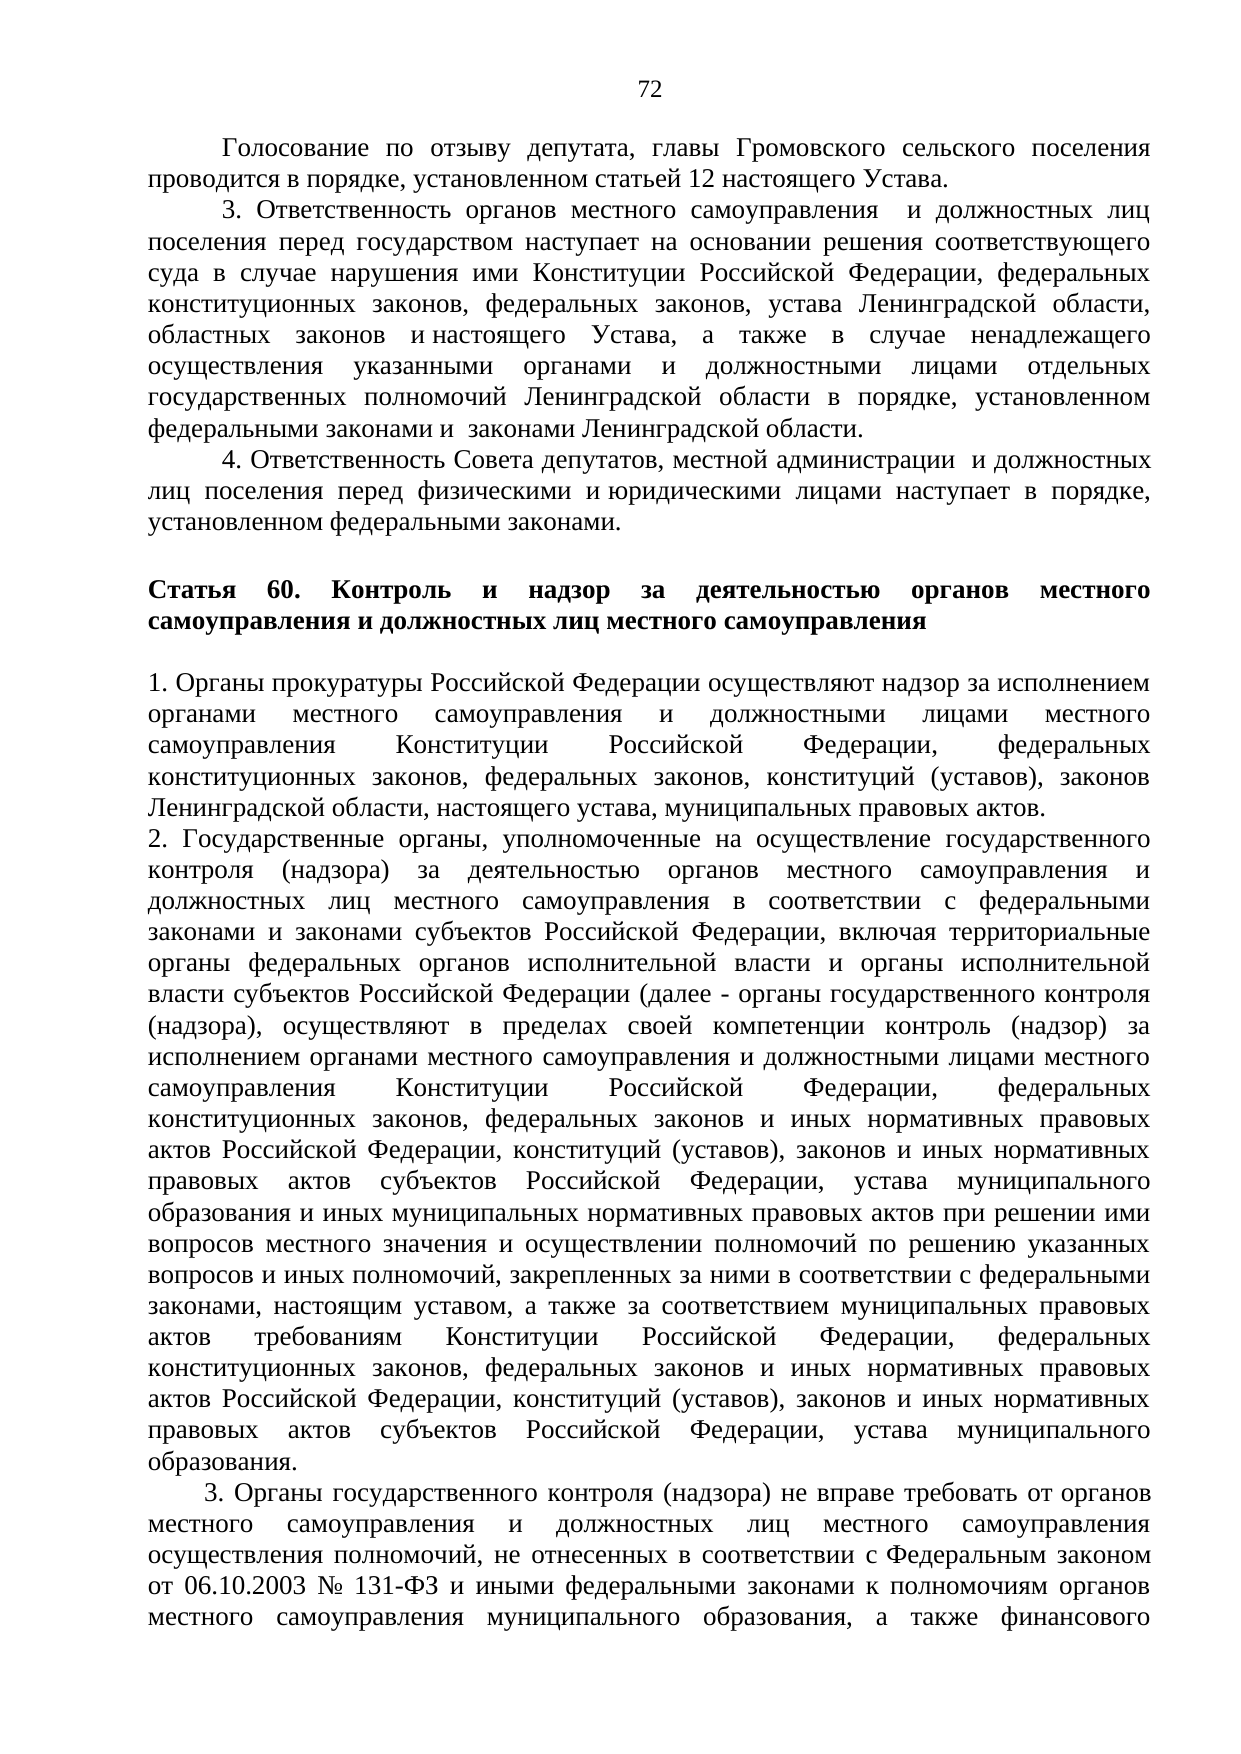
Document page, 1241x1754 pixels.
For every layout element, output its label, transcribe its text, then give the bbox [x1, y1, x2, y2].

text 4. Ответственность Совета депутатов, местной администрации и должностных лиц поселения перед физическими и юридическими лицами наступает в порядке, установленном федеральными законами. [148, 443, 1152, 536]
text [148, 1476, 1152, 1632]
text Голосование по отзыву депутата, главы Громовского сельского поселения проводится в порядке, установленном статьей 12 настоящего Устава. [148, 131, 1152, 194]
text 1. Органы прокуратуры Российской Федерации осуществляют надзор за исполнением органами местного самоуправления и должностными лицами местного самоуправления Конституции Российской Федерации, федеральных конституционных законов, федеральных законов, конституций (уставов), законов Ленинградской области, настоящего устава, муниципальных правовых актов. [148, 666, 1152, 822]
text 3. Ответственность органов местного самоуправления и должностных лиц поселения перед государством наступает на основании решения соответствующего суда в случае нарушения ими Конституции Российской Федерации, федеральных конституционных законов, федеральных законов, устава Ленинградской области, областных законов и настоящего Устава, а также в случае ненадлежащего осуществления указанными органами и должностными лицами отдельных государственных полномочий Ленинградской области в порядке, установленном федеральными законами и законами Ленинградской области. [148, 194, 1152, 443]
subtitle Статья 60. Контроль и надзор за деятельностью органов местного самоуправления и должностных лиц местного самоуправления [148, 573, 1152, 635]
text 2. Государственные органы, уполномоченные на осуществление государственного контроля (надзора) за деятельностью органов местного самоуправления и должностных лиц местного самоуправления в соответствии с федеральными законами и законами субъектов Российской Федерации, включая территориальные органы федеральных органов исполнительной власти и органы исполнительной власти субъектов Российской Федерации (далее - органы государственного контроля (надзора), осуществляют в пределах своей компетенции контроль (надзор) за исполнением органами местного самоуправления и должностными лицами местного самоуправления Конституции Российской Федерации, федеральных конституционных законов, федеральных законов и иных нормативных правовых актов Российской Федерации, конституций (уставов), законов и иных нормативных правовых актов субъектов Российской Федерации, устава муниципального образования и иных муниципальных нормативных правовых актов при решении ими вопросов местного значения и осуществлении полномочий по решению указанных вопросов и иных полномочий, закрепленных за ними в соответствии с федеральными законами, настоящим уставом, а также за соответствием муниципальных правовых актов требованиям Конституции Российской Федерации, федеральных конституционных законов, федеральных законов и иных нормативных правовых актов Российской Федерации, конституций (уставов), законов и иных нормативных правовых актов субъектов Российской Федерации, устава муниципального образования. [148, 822, 1152, 1476]
